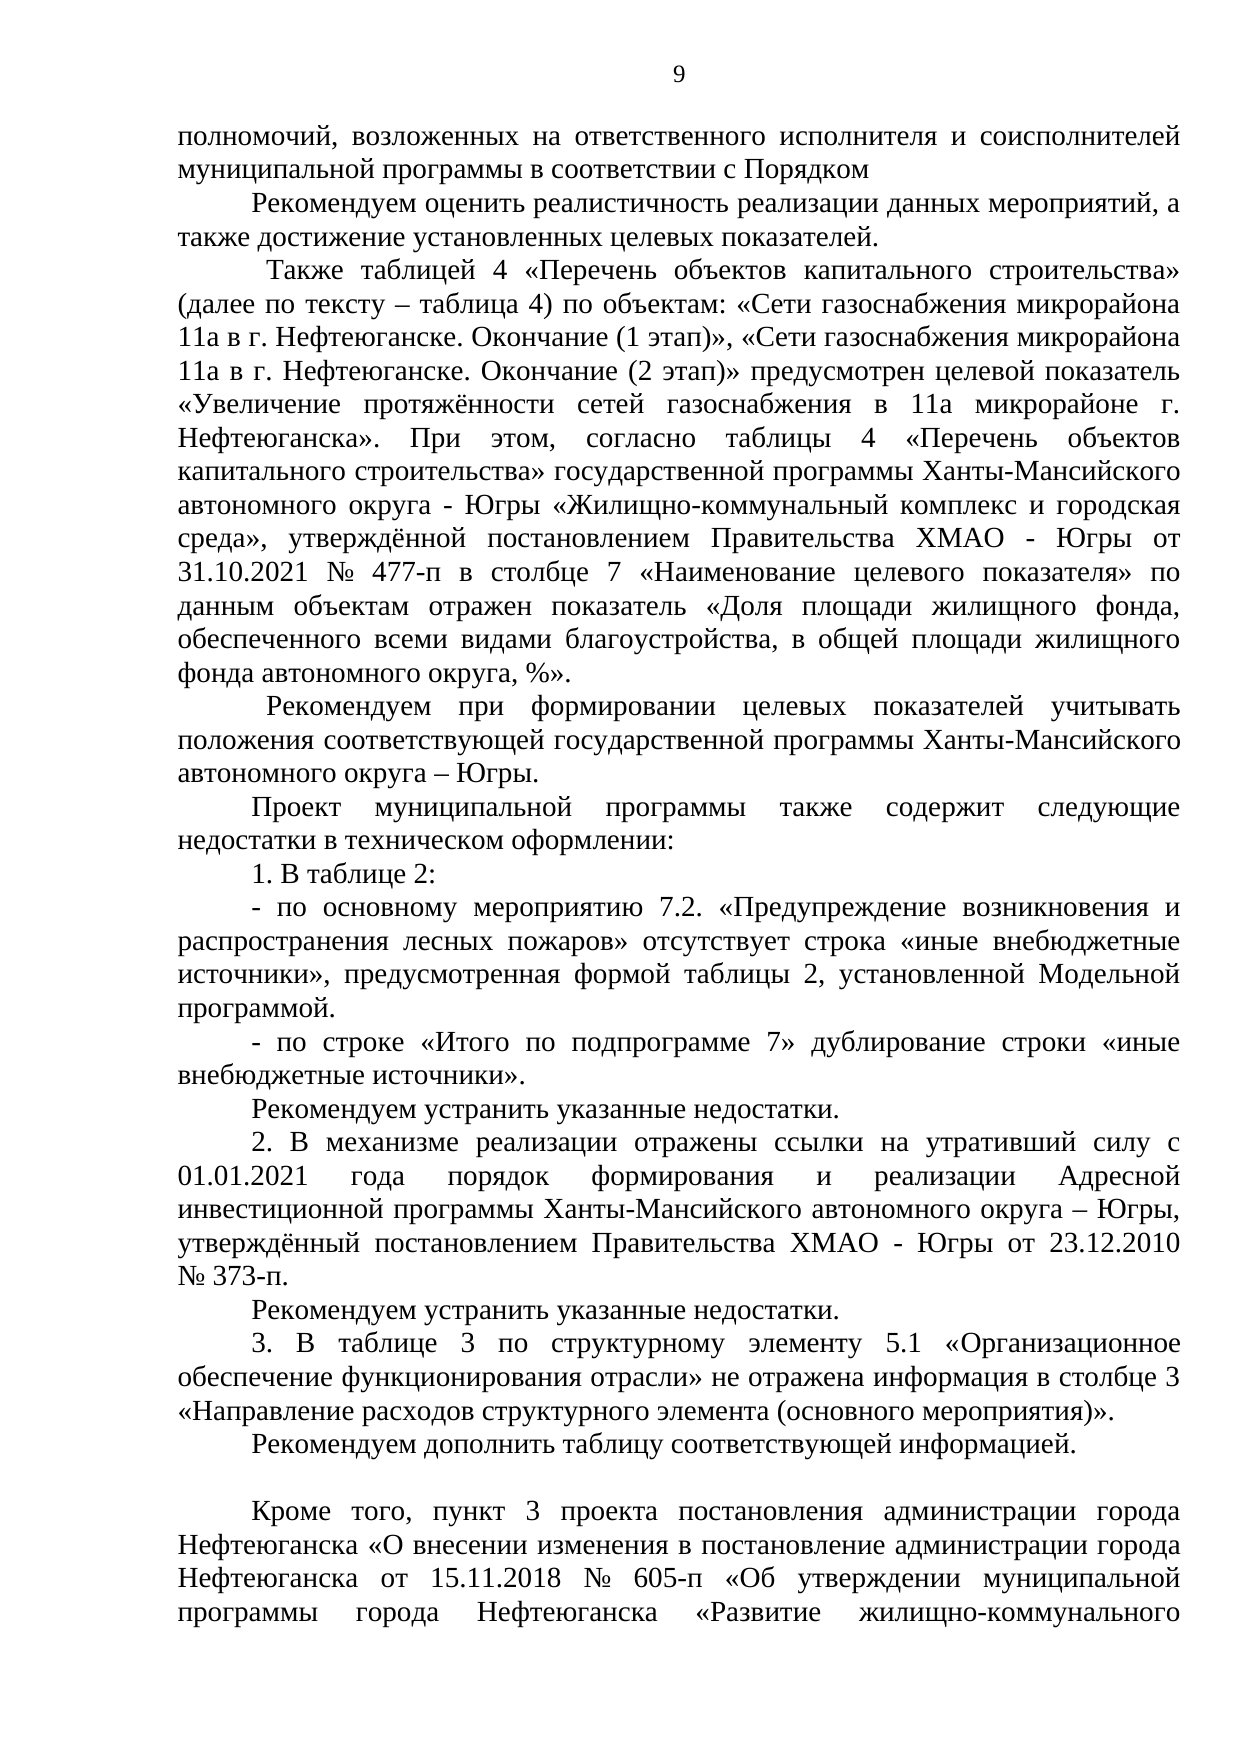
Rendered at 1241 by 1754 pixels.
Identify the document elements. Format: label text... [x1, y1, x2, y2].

text Также таблицей 4 «Перечень объектов капитального строительства» (далее по тексту – таблица 4) по объектам: «Сети газоснабжения микрорайона 11а в г. Нефтеюганске. Окончание (1 этап)», «Сети газоснабжения микрорайона 11а в г. Нефтеюганске. Окончание (2 этап)» предусмотрен целевой показатель «Увеличение протяжённости сетей газоснабжения в 11а микрорайоне г. Нефтеюганска». При этом, согласно таблицы 4 «Перечень объектов капитального строительства» государственной программы Ханты-Мансийского автономного округа - Югры «Жилищно-коммунальный комплекс и городская среда», утверждённой постановлением Правительства ХМАО - Югры от 31.10.2021 № 477-п в столбце 7 «Наименование целевого показателя» по данным объектам отражен показатель «Доля площади жилищного фонда, обеспеченного всеми видами благоустройства, в общей площади жилищного фонда автономного округа, %». [177, 252, 1181, 688]
text Рекомендуем при формировании целевых показателей учитывать положения соответствующей государственной программы Ханты-Мансийского автономного округа – Югры. [177, 688, 1181, 789]
text 3. В таблице 3 по структурному элементу 5.1 «Организационное обеспечение функционирования отрасли» не отражена информация в столбце 3 «Направление расходов структурного элемента (основного мероприятия)». [177, 1326, 1181, 1426]
text Проект муниципальной программы также содержит следующие недостатки в техническом оформлении: [177, 789, 1181, 856]
text 1. В таблице 2: [177, 856, 1181, 889]
text Рекомендуем оценить реалистичность реализации данных мероприятий, а также достижение установленных целевых показателей. [177, 185, 1181, 252]
text - по основному мероприятию 7.2. «Предупреждение возникновения и распространения лесных пожаров» отсутствует строка «иные внебюджетные источники», предусмотренная формой таблицы 2, установленной Модельной программой. [177, 889, 1181, 1024]
text Рекомендуем дополнить таблицу соответствующей информацией. [177, 1426, 1181, 1460]
text Рекомендуем устранить указанные недостатки. [177, 1091, 1181, 1124]
text - по строке «Итого по подпрограмме 7» дублирование строки «иные внебюджетные источники». [177, 1024, 1181, 1091]
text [177, 118, 1181, 185]
text 2. В механизме реализации отражены ссылки на утративший силу с 01.01.2021 года порядок формирования и реализации Адресной инвестиционной программы Ханты-Мансийского автономного округа – Югры, утверждённый постановлением Правительства ХМАО - Югры от 23.12.2010 № 373-п. [177, 1124, 1181, 1292]
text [177, 1493, 1181, 1627]
text Рекомендуем устранить указанные недостатки. [177, 1292, 1181, 1326]
